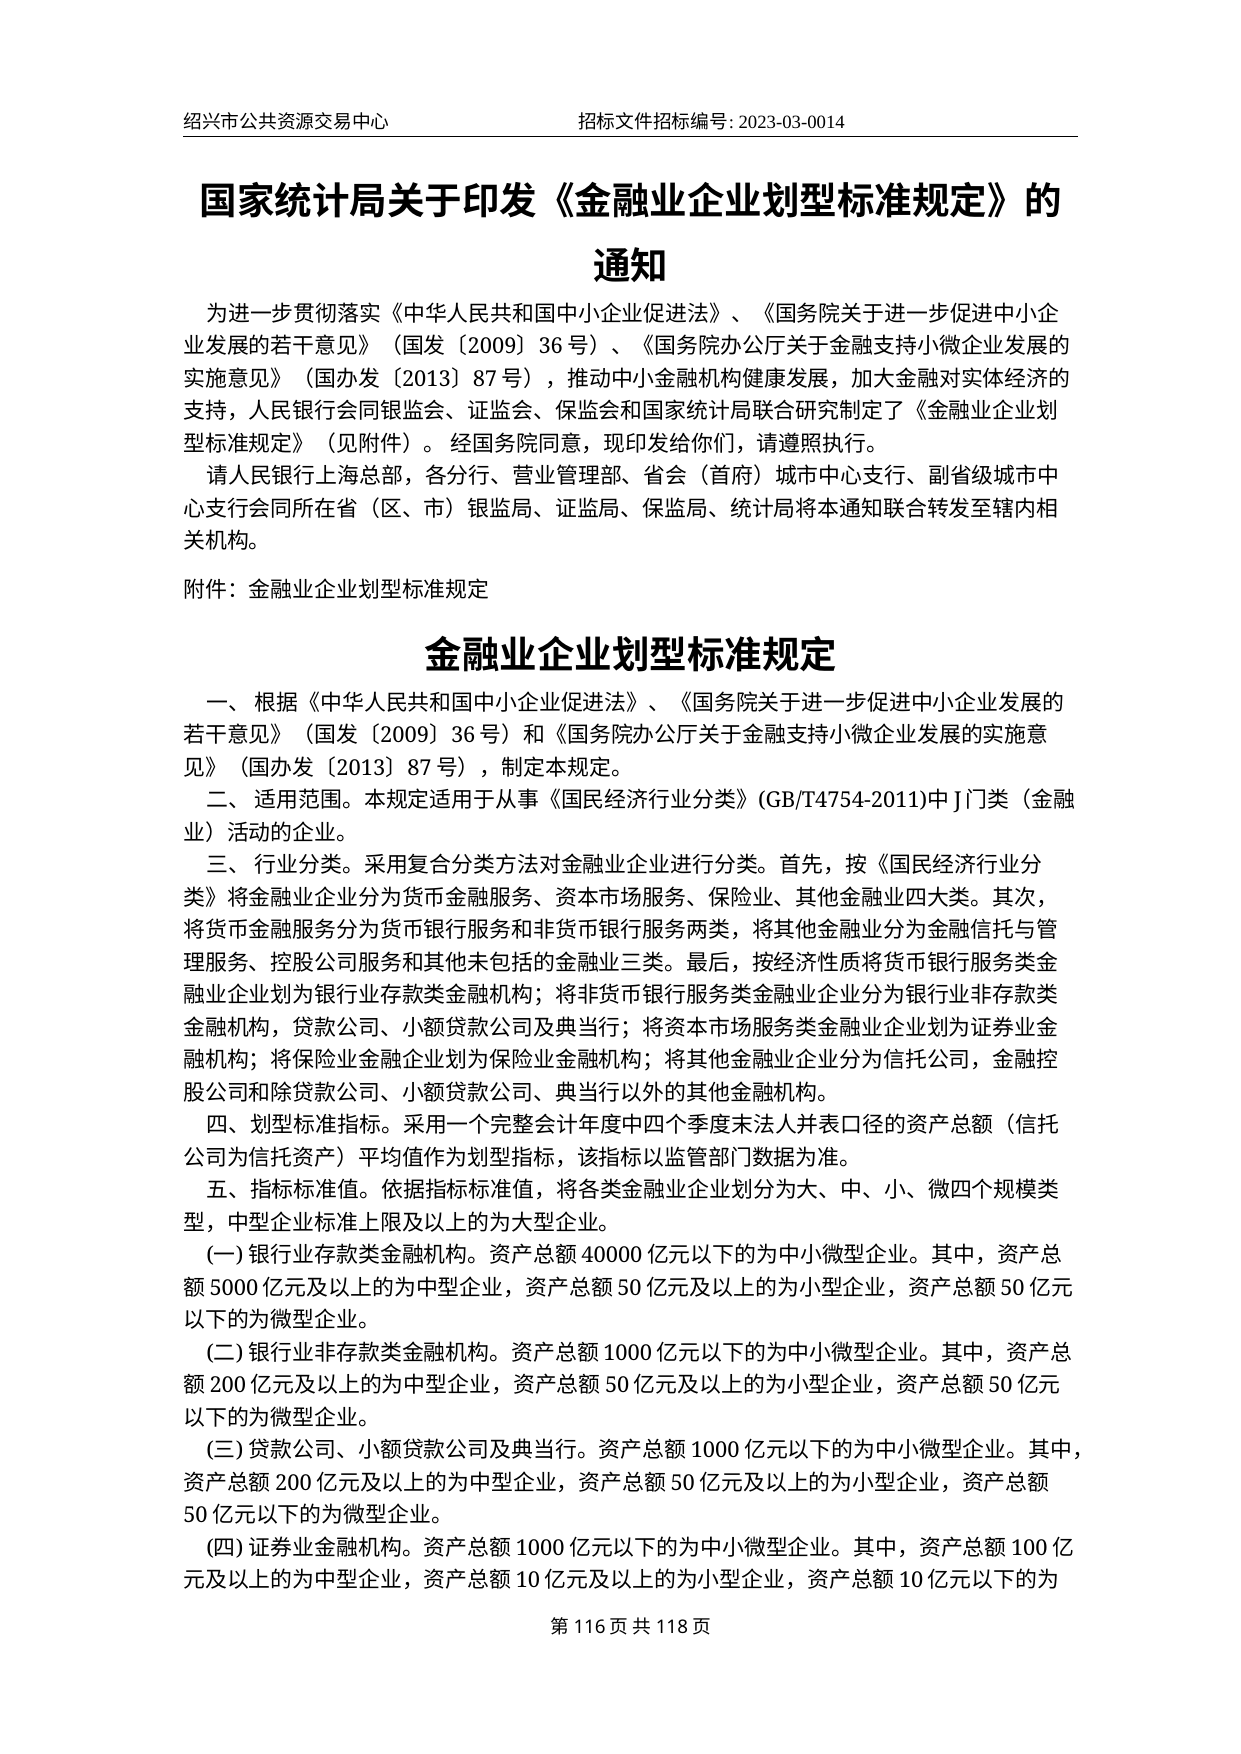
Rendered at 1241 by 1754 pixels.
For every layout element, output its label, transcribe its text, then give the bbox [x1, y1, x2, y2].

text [183, 166, 1078, 296]
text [183, 684, 1078, 1594]
text 为进一步贯彻落实《中华人民共和国中小企业促进法》、《国务院关于进一步促进中小企业发展的若干意见》（国发〔2009〕36号）、《国务院办公厅关于金融支持小微企业发展的实施意见》（国办发〔2013〕87号），推动中小金融机构健康发展，加大金融对实体经济的支持，人民银行会同银监会、证监会、保监会和国家统计局联合研究制定了《金融业企业划型标准规定》（见附件）。 经国务院同意，现印发给你们，请遵照执行。 请人民银行上海总部，各分行、营业管理部、省会（首府）城市中心支行、副省级城市中心支行会同所在省（区、市）银监局、证监局、保监局、统计局将本通知联合转发至辖内相关机构。 [183, 296, 1078, 556]
text 金融业企业划型标准规定 [183, 619, 1078, 684]
text 附件：金融业企业划型标准规定 [183, 571, 1078, 604]
